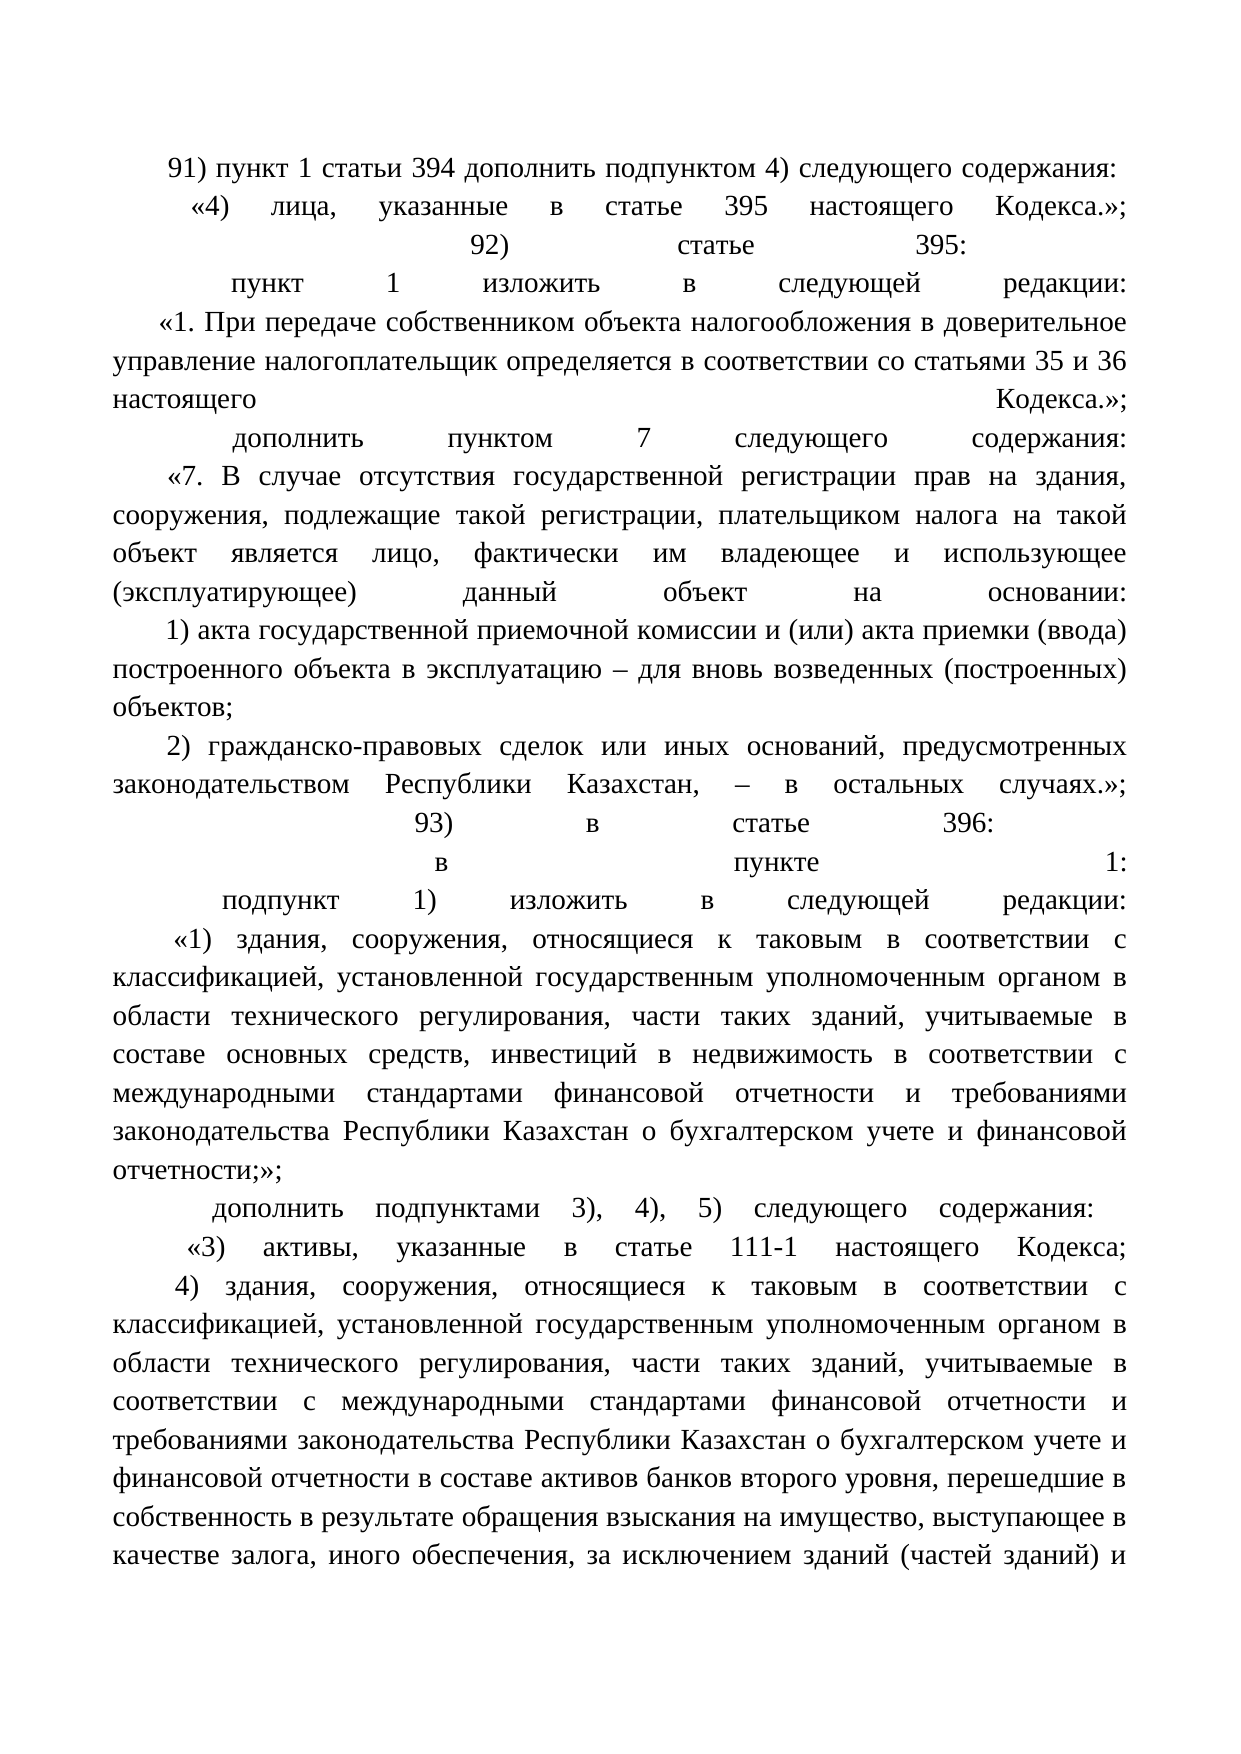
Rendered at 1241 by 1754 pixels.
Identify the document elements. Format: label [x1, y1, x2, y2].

text [112, 150, 1128, 1571]
